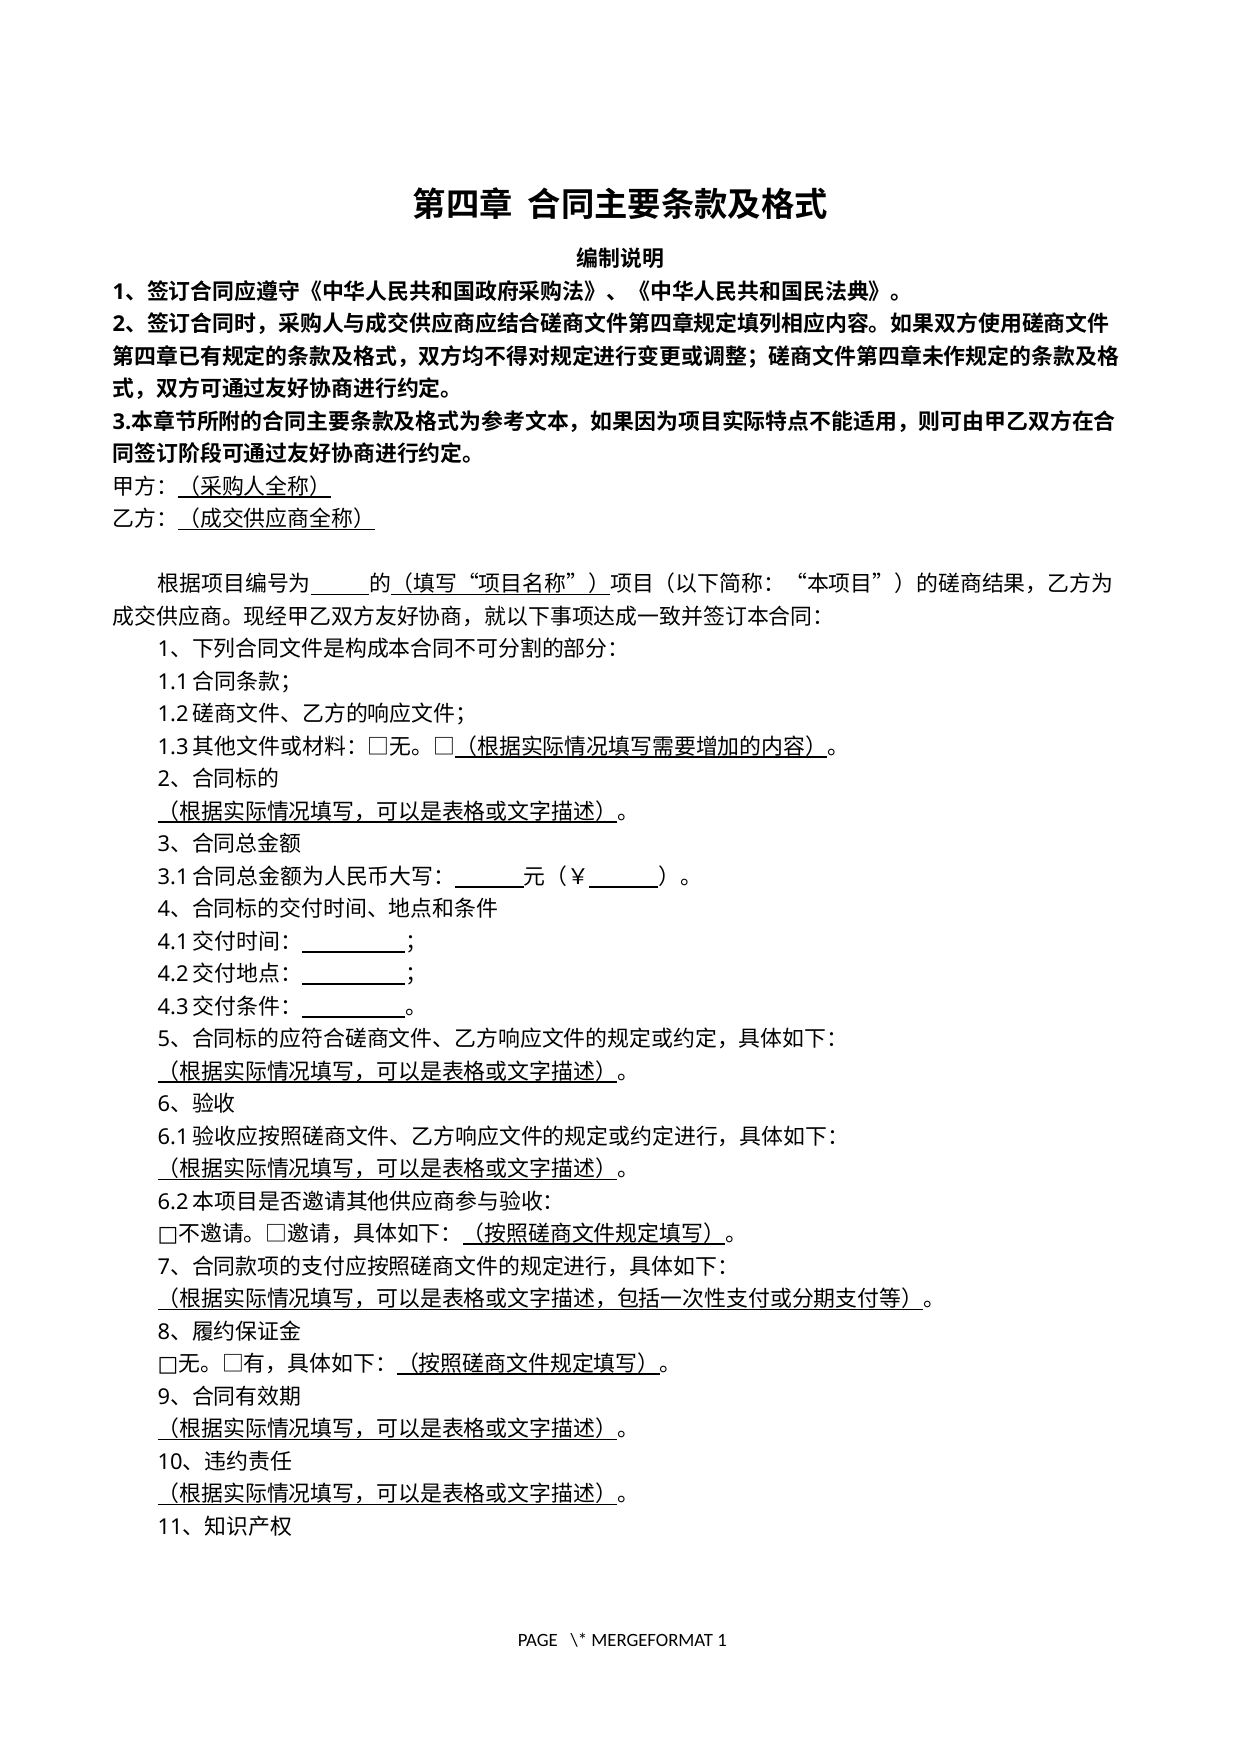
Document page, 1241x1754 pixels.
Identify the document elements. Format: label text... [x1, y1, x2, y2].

text （根据实际情况填写，可以是表格或文字描述）。 [112, 793, 1128, 826]
text 1.3其他文件或材料：□无。□（根据实际情况填写需要增加的内容）。 [112, 728, 1128, 761]
text □无。□有，具体如下：（按照磋商文件规定填写）。 [112, 1346, 1128, 1378]
text （根据实际情况填写，可以是表格或文字描述）。 [112, 1151, 1128, 1183]
text 3、合同总金额 [112, 826, 1128, 858]
text （根据实际情况填写，可以是表格或文字描述，包括一次性支付或分期支付等）。 [112, 1281, 1128, 1313]
text 1、下列合同文件是构成本合同不可分割的部分： [112, 631, 1128, 663]
text 5、合同标的应符合磋商文件、乙方响应文件的规定或约定，具体如下： [112, 1021, 1128, 1053]
text 10、违约责任 [112, 1443, 1128, 1476]
text 9、合同有效期 [112, 1378, 1128, 1411]
text 8、履约保证金 [112, 1313, 1128, 1346]
text 7、合同款项的支付应按照磋商文件的规定进行，具体如下： [112, 1248, 1128, 1281]
text 1.1合同条款； [112, 663, 1128, 696]
text 4.2交付地点： ； [112, 956, 1128, 988]
text （根据实际情况填写，可以是表格或文字描述）。 [112, 1411, 1128, 1443]
text （根据实际情况填写，可以是表格或文字描述）。 [112, 1476, 1128, 1508]
text 1.2磋商文件、乙方的响应文件； [112, 696, 1128, 728]
text 4.1交付时间： ； [112, 923, 1128, 956]
text 编制说明 [112, 241, 1128, 273]
text 第四章 合同主要条款及格式 [112, 169, 1128, 234]
text 6.1验收应按照磋商文件、乙方响应文件的规定或约定进行，具体如下： [112, 1118, 1128, 1151]
text 3.1合同总金额为人民币大写： 元（￥ ）。 [112, 858, 1128, 891]
text 根据项目编号为 的（填写“项目名称”）项目（以下简称：“本项目”）的磋商结果，乙方为成交供应商。现经甲乙双方友好协商，就以下事项达成一致并签订本合同： [112, 566, 1128, 631]
text 2、签订合同时，采购人与成交供应商应结合磋商文件第四章规定填列相应内容。如果双方使用磋商文件第四章已有规定的条款及格式，双方均不得对规定进行变更或调整；磋商文件第四章未作规定的条款及格式，双方可通过友好协商进行约定。 [112, 306, 1128, 403]
text 6、验收 [112, 1086, 1128, 1118]
text 1、签订合同应遵守《中华人民共和国政府采购法》、《中华人民共和国民法典》。 [112, 273, 1128, 306]
text （根据实际情况填写，可以是表格或文字描述）。 [112, 1053, 1128, 1086]
text 4、合同标的交付时间、地点和条件 [112, 891, 1128, 923]
text 4.3交付条件： 。 [112, 988, 1128, 1021]
text 乙方：（成交供应商全称） [112, 501, 1128, 533]
text 11、知识产权 [112, 1508, 1128, 1541]
text 6.2本项目是否邀请其他供应商参与验收： [112, 1183, 1128, 1216]
text 2、合同标的 [112, 761, 1128, 793]
text 3.本章节所附的合同主要条款及格式为参考文本，如果因为项目实际特点不能适用，则可由甲乙双方在合同签订阶段可通过友好协商进行约定。 [112, 403, 1128, 468]
text 甲方：（采购人全称） [112, 468, 1128, 501]
text □不邀请。□邀请，具体如下：（按照磋商文件规定填写）。 [112, 1216, 1128, 1248]
